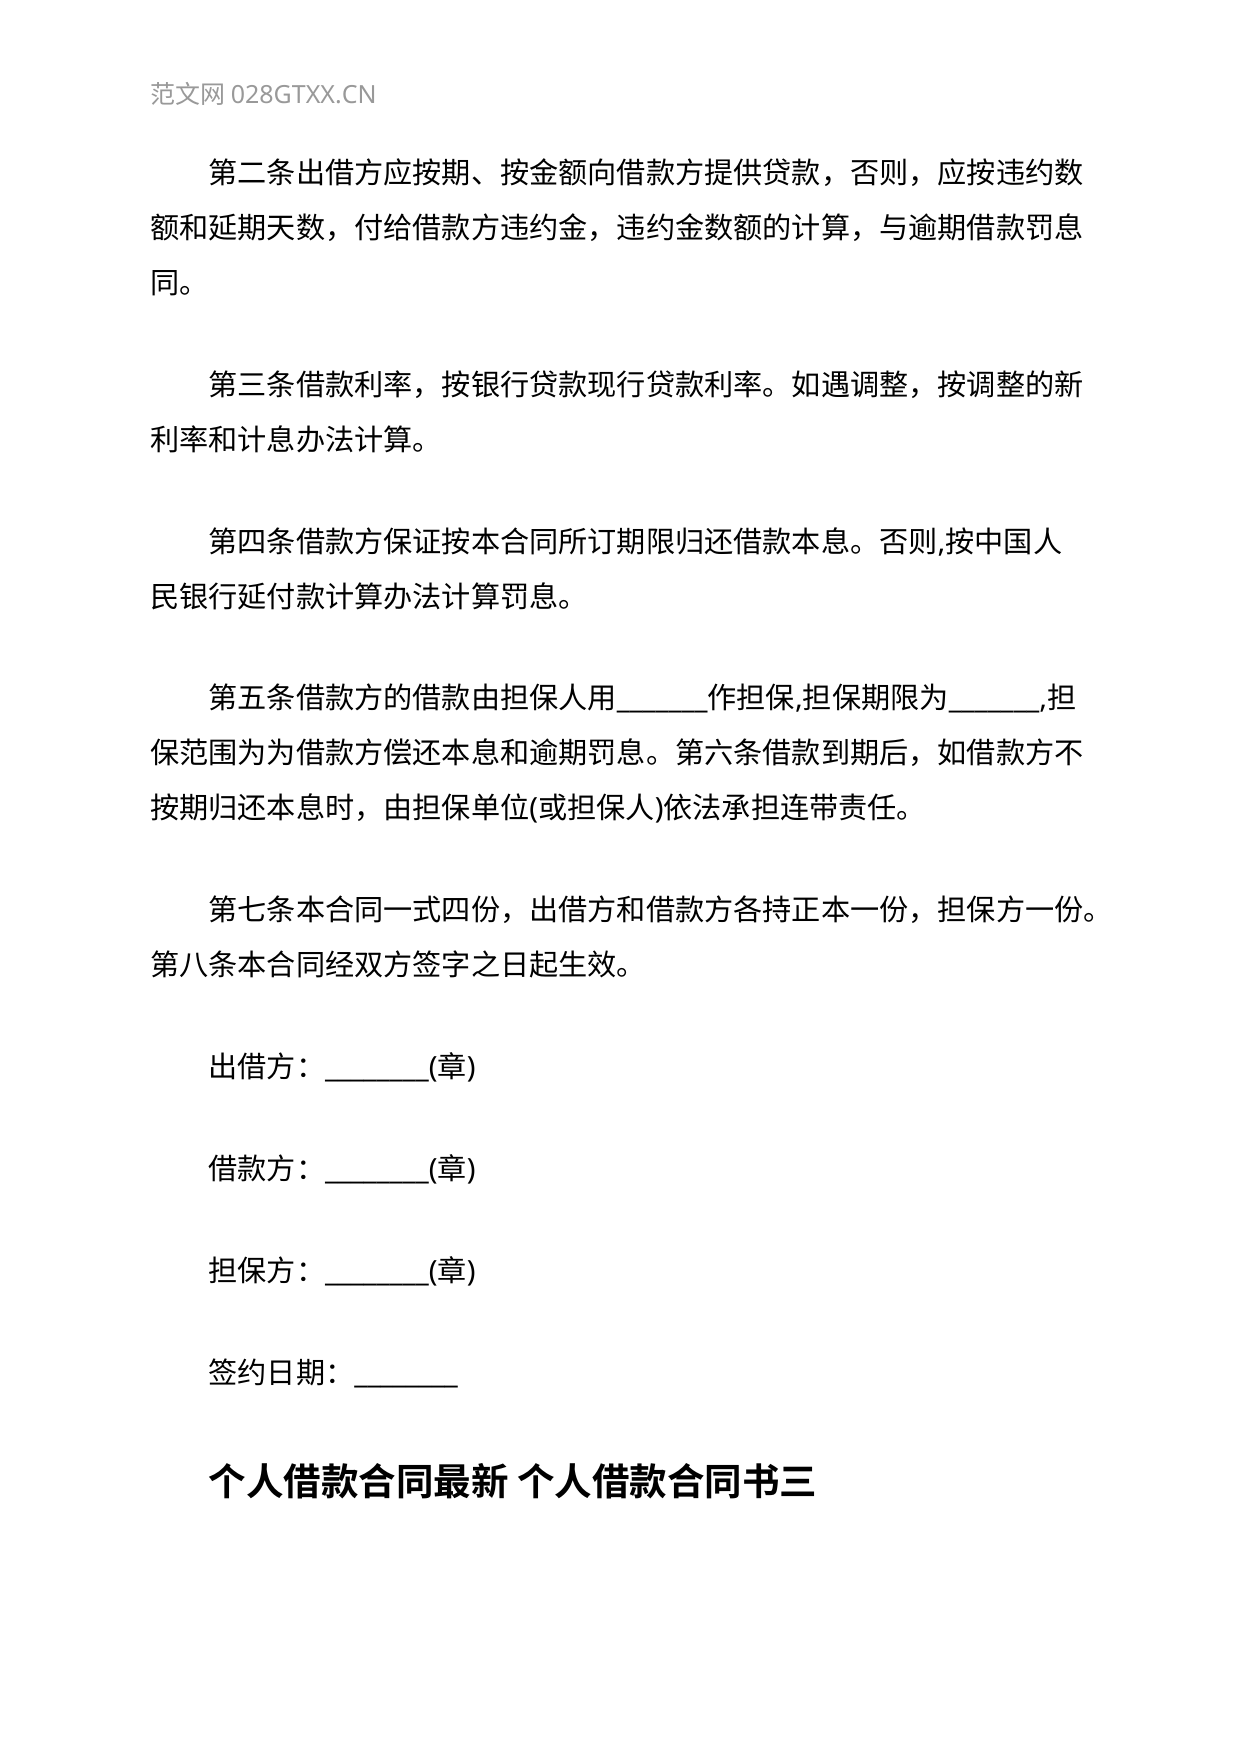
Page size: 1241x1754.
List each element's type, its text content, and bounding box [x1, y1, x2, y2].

text 个人借款合同最新 个人借款合同书三 [150, 1451, 1090, 1506]
text 借款方：________(章) [150, 1146, 1090, 1188]
text 第五条借款方的借款由担保人用_______作担保,担保期限为_______,担保范围为为借款方偿还本息和逾期罚息。第六条借款到期后，如借款方不按期归还本息时，由担保单位(或担保人)依法承担连带责任。 [150, 675, 1090, 827]
text 第七条本合同一式四份，出借方和借款方各持正本一份，担保方一份。第八条本合同经双方签字之日起生效。 [150, 887, 1090, 984]
text 担保方：________(章) [150, 1247, 1090, 1290]
text 第二条出借方应按期、按金额向借款方提供贷款，否则，应按违约数额和延期天数，付给借款方违约金，违约金数额的计算，与逾期借款罚息同。 [150, 150, 1090, 302]
text 签约日期：________ [150, 1349, 1090, 1392]
text 第三条借款利率，按银行贷款现行贷款利率。如遇调整，按调整的新利率和计息办法计算。 [150, 362, 1090, 459]
text 第四条借款方保证按本合同所订期限归还借款本息。否则,按中国人民银行延付款计算办法计算罚息。 [150, 518, 1090, 616]
text 出借方：________(章) [150, 1043, 1090, 1086]
